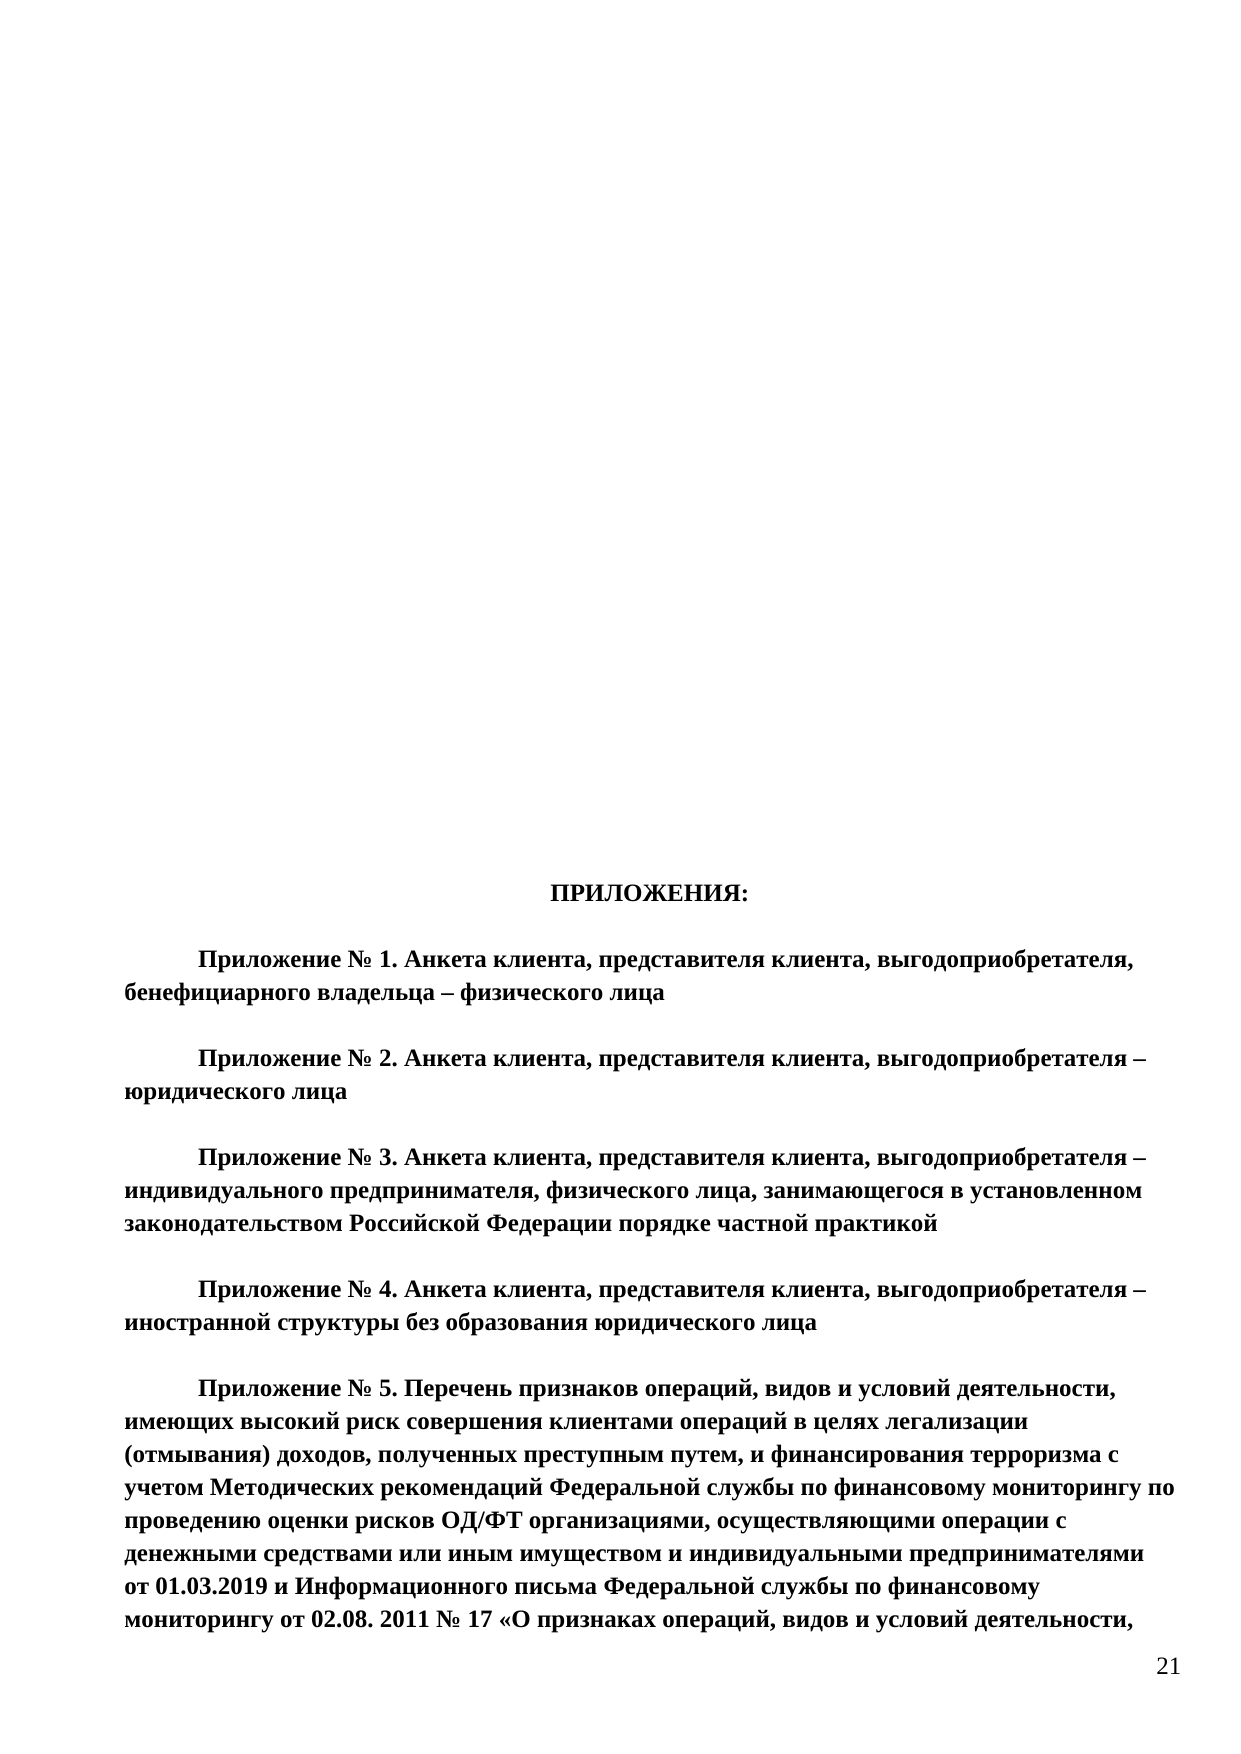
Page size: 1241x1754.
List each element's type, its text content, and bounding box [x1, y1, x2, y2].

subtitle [124, 1373, 1175, 1633]
subtitle Приложение № 4. Анкета клиента, представителя клиента, выгодоприобретателя – иностранной структуры без образования юридического лица [124, 1274, 1175, 1336]
subtitle Приложение № 2. Анкета клиента, представителя клиента, выгодоприобретателя – юридического лица [124, 1043, 1175, 1104]
text ПРИЛОЖЕНИЯ: [124, 878, 1175, 906]
subtitle Приложение № 3. Анкета клиента, представителя клиента, выгодоприобретателя – индивидуального предпринимателя, физического лица, занимающегося в установленном законодательством Российской Федерации порядке частной практикой [124, 1142, 1175, 1237]
subtitle Приложение № 1. Анкета клиента, представителя клиента, выгодоприобретателя, бенефициарного владельца – физического лица [124, 944, 1175, 1005]
